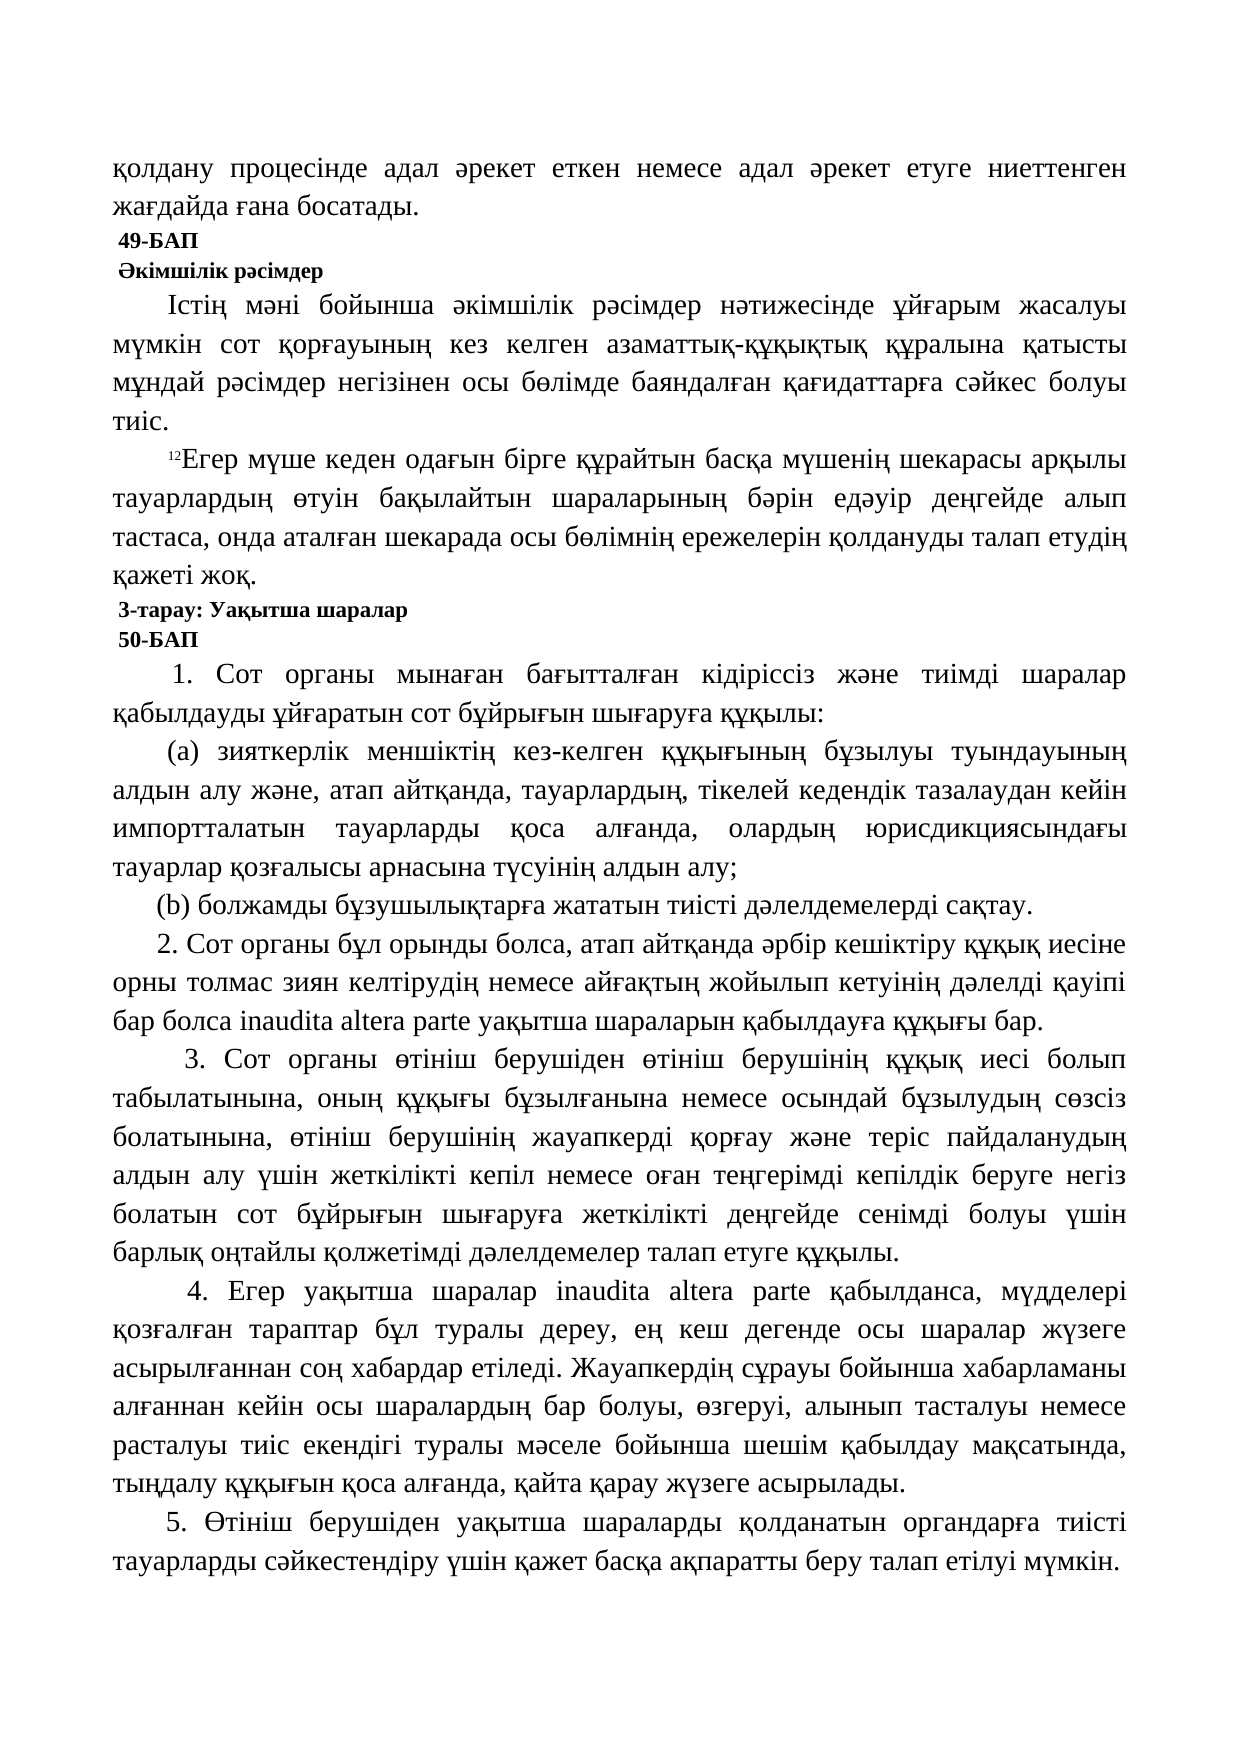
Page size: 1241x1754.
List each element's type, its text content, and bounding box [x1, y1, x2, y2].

text Әкімшілік рәсімдер [112, 257, 1128, 284]
text 49-БАП [112, 227, 1128, 253]
text 12Егер мүше кеден одағын бірге құрайтын басқа мүшенің шекарасы арқылы тауарлардың өтуін бақылайтын шараларының бәрін едәуір деңгейде алып тастаса, онда аталған шекарада осы бөлімнің ережелерін қолдануды талап етудің қажеті жоқ. [112, 442, 1128, 591]
text 2. Сот органы бұл орынды болса, атап айтқанда әрбір кешіктіру құқық иесіне орны толмас зиян келтiрудің немесе айғақтың жойылып кетуінің дәлелдi қауiпі бар болса inaudita altera parte уақытша шараларын қабылдауға құқығы бар. [112, 926, 1128, 1037]
text 50-БАП [112, 626, 1128, 652]
text Істің мәні бойынша әкімшілік рәсімдер нәтижесінде ұйғарым жасалуы мүмкін сот қорғауының кез келген азаматтық-құқықтық құралына қатысты мұндай рәсімдер негізінен осы бөлімде баяндалған қағидаттарға сәйкес болуы тиіс. [112, 287, 1128, 437]
text (а) зияткерлік меншіктің кез-келген құқығының бұзылуы туындауының алдын алу және, атап айтқанда, тауарлардың, тікелей кедендік тазалаудан кейін импортталатын тауарларды қоса алғанда, олардың юрисдикциясындағы тауарлар қозғалысы арнасына түсуінің алдын алу; [112, 733, 1128, 882]
text 5. Өтініш берушіден уақытша шараларды қолданатын органдарға тиісті тауарларды сәйкестендіру үшін қажет басқа ақпаратты беру талап етілуі мүмкін. [112, 1504, 1128, 1576]
text 3. Сот органы өтініш берушіден өтініш берушінің құқық иесі болып табылатынына, оның құқығы бұзылғанына немесе осындай бұзылудың сөзсіз болатынына, өтініш берушінің жауапкерді қорғау және теріс пайдаланудың алдын алу үшін жеткілікті кепіл немесе оған теңгерімді кепілдік беруге негіз болатын сот бұйрығын шығаруға жеткілікті деңгейде сенімді болуы үшін барлық оңтайлы қолжетімді дәлелдемелер талап етуге құқылы. [112, 1042, 1128, 1268]
text 3-тарау: Уақытша шаралар [112, 596, 1128, 622]
text (b) болжамды бұзушылықтарға жататын тиісті дәлелдемелерді сақтау. [112, 887, 1128, 921]
text 1. Сот органы мынаған бағытталған кідіріссіз және тиімді шаралар қабылдауды ұйғаратын сот бұйрығын шығаруға құқылы: [112, 656, 1128, 728]
text 4. Егер уақытша шаралар inaudita altera parte қабылданса, мүдделері қозғалған тараптар бұл туралы дереу, ең кеш дегенде осы шаралар жүзеге асырылғаннан соң хабардар етіледі. Жауапкердің сұрауы бойынша хабарламаны алғаннан кейін осы шаралардың бар болуы, өзгеруі, алынып тасталуы немесе расталуы тиіс екендігі туралы мәселе бойынша шешім қабылдау мақсатында, тыңдалу құқығын қоса алғанда, қайта қарау жүзеге асырылады. [112, 1273, 1128, 1499]
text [112, 150, 1128, 222]
